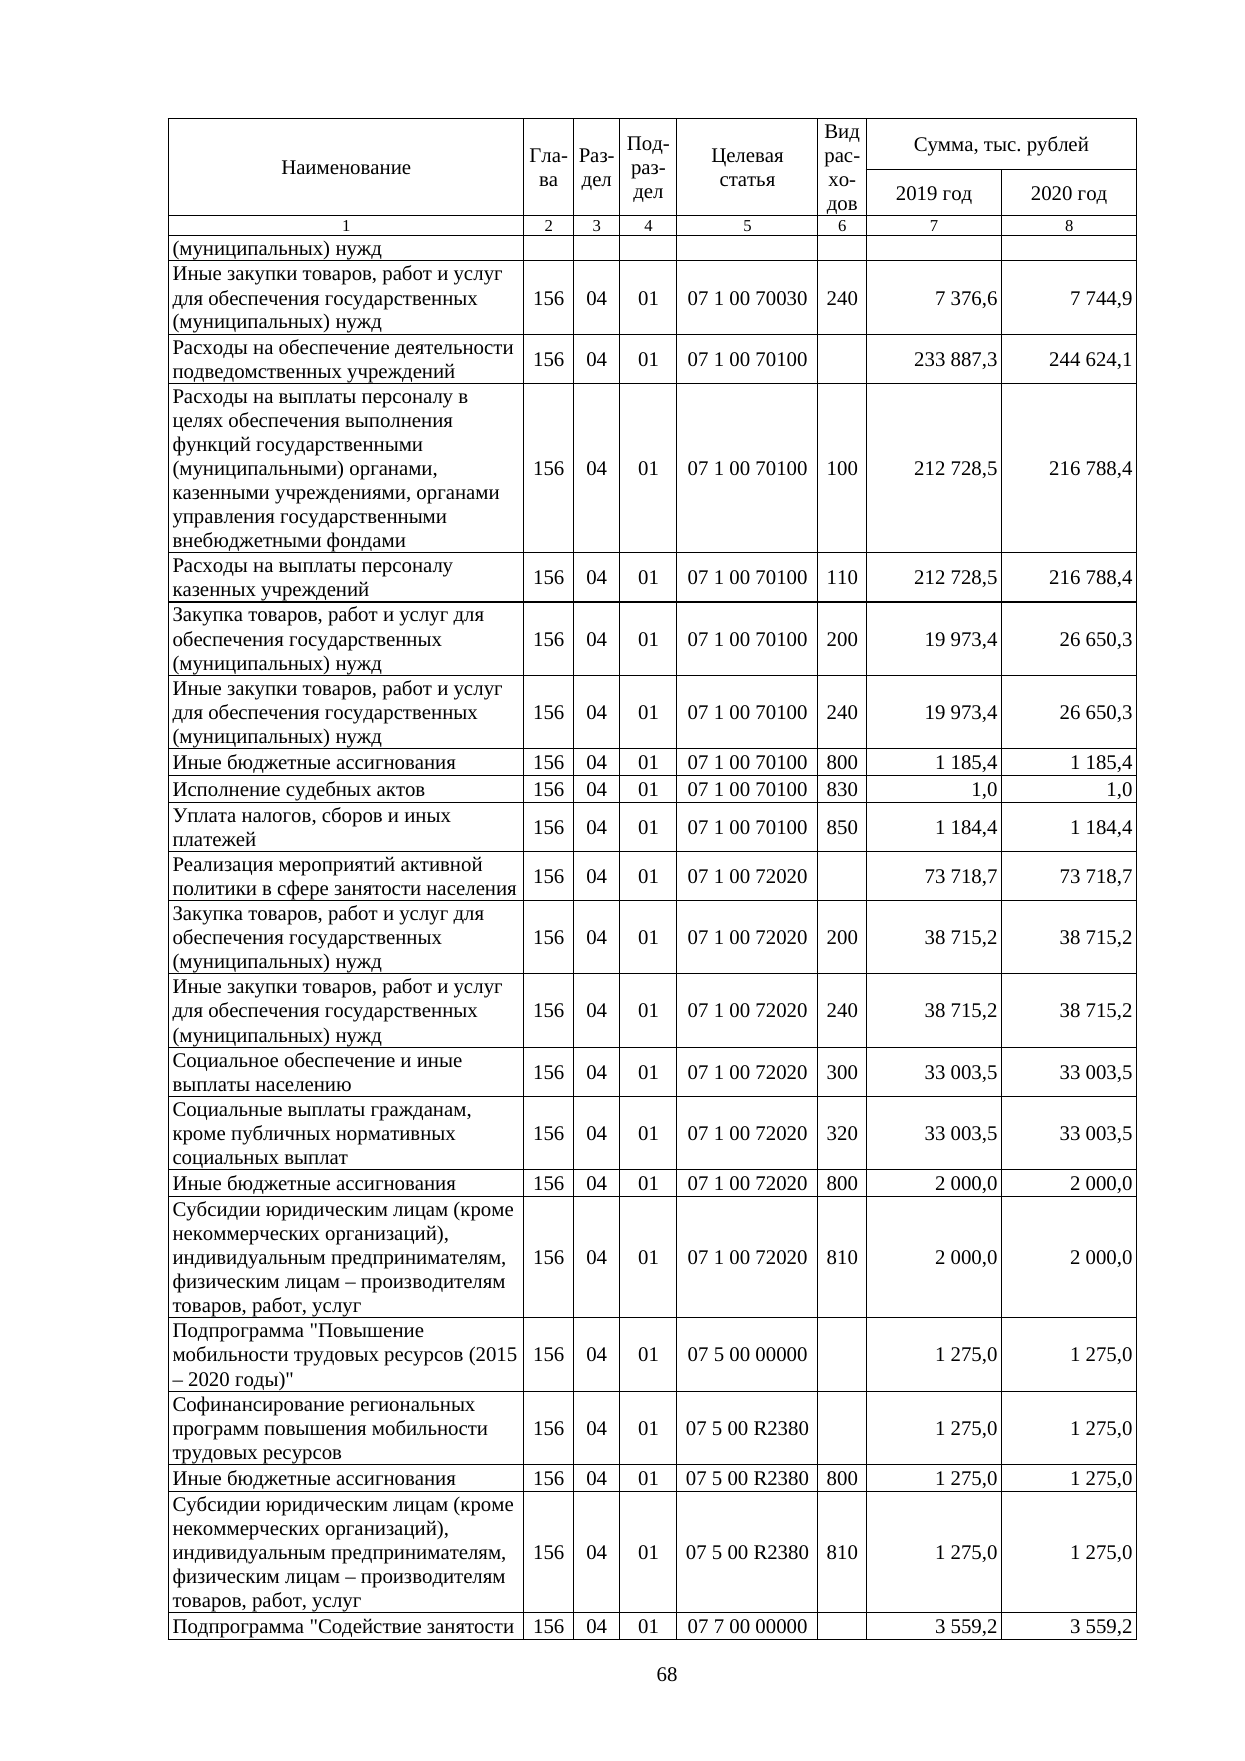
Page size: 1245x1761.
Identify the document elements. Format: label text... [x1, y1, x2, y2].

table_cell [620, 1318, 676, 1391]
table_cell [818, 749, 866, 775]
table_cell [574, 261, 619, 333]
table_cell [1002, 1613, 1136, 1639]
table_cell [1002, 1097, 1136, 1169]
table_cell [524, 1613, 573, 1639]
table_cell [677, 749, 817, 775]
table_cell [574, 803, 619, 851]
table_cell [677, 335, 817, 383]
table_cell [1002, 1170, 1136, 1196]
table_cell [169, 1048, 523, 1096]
table_cell 6 [818, 216, 866, 235]
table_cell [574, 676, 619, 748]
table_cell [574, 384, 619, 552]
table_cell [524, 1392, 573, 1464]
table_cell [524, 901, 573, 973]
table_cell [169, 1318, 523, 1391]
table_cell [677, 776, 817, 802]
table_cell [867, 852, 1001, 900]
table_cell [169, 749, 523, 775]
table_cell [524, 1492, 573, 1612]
table_cell 3 [574, 216, 619, 235]
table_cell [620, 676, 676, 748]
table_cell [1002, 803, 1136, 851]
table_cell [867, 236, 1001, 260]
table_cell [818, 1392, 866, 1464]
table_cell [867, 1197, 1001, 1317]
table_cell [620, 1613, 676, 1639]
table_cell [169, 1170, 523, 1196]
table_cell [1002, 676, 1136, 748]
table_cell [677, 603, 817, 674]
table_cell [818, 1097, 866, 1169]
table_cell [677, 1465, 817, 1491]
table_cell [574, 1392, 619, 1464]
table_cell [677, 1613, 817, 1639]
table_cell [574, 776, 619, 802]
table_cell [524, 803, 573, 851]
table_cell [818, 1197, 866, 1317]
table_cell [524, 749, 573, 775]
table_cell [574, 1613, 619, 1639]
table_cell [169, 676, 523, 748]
table_header Целевая статья [677, 119, 817, 215]
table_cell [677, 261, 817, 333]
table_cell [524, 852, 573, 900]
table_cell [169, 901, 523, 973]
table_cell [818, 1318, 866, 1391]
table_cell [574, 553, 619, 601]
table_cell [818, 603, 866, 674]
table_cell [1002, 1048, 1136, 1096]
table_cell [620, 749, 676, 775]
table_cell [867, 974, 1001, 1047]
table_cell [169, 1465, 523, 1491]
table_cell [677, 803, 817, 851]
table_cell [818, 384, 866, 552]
table_header Раз- дел [574, 119, 619, 215]
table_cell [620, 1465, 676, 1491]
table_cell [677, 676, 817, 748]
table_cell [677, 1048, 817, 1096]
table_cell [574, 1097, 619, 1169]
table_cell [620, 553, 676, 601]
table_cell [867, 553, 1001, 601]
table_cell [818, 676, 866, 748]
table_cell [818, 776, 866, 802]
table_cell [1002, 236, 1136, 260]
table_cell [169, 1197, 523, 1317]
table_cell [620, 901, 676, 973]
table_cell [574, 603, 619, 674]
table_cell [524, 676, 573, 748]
table_header Под- раз- дел [620, 119, 676, 215]
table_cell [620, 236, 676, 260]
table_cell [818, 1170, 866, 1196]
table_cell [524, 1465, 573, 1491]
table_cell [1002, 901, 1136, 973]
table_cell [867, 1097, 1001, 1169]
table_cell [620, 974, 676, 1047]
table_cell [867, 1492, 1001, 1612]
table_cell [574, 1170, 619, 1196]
table_header Наименование [169, 119, 523, 215]
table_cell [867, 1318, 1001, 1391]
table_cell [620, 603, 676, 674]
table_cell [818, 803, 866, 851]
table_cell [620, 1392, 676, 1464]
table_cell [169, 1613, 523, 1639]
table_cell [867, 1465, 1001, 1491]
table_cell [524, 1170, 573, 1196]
table_header Вид рас- хо- дов [818, 119, 866, 215]
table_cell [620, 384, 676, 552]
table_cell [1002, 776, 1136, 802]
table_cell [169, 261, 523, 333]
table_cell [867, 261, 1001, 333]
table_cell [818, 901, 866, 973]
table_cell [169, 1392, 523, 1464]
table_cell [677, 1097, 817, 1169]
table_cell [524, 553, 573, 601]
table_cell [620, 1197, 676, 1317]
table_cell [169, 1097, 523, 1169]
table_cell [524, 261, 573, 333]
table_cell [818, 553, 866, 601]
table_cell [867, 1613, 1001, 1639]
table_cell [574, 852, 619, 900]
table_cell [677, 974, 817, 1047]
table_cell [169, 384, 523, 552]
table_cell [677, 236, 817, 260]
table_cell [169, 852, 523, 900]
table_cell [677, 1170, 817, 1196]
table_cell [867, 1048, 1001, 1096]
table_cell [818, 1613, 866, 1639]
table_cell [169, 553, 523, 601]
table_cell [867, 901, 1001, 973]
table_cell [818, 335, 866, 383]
table_cell 7 [867, 216, 1001, 235]
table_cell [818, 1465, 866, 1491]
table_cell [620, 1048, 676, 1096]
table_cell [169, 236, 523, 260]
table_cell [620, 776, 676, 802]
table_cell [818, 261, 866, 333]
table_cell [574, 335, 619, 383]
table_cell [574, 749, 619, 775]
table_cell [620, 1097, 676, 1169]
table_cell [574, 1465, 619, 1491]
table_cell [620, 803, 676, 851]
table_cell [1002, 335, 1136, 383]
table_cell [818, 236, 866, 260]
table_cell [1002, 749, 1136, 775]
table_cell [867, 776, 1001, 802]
table_cell 8 [1002, 216, 1136, 235]
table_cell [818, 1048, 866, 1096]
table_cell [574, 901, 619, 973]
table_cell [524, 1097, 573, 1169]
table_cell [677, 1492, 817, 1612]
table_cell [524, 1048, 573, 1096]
table_header Сумма, тыс. рублей [867, 119, 1136, 169]
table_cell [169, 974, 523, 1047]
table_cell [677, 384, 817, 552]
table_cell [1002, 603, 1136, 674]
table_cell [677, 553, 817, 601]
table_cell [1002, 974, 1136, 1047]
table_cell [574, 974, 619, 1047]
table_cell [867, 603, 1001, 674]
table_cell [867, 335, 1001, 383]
table_cell 2 [524, 216, 573, 235]
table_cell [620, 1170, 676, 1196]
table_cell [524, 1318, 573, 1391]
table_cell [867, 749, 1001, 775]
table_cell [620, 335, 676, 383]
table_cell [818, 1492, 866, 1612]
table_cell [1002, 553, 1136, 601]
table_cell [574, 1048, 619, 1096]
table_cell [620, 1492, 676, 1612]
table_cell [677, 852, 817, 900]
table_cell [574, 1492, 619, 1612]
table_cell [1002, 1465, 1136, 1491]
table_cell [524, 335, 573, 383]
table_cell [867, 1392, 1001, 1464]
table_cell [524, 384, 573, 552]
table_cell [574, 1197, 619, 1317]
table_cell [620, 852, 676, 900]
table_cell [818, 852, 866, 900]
table_cell 1 [169, 216, 523, 235]
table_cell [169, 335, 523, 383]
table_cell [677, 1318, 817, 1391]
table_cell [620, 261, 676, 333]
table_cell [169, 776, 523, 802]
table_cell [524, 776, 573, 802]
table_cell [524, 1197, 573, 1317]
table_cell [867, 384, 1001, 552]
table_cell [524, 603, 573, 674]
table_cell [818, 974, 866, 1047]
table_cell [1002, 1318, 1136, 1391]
table_cell 5 [677, 216, 817, 235]
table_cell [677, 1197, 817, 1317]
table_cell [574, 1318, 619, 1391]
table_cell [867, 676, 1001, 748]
table_header Гла- ва [524, 119, 573, 215]
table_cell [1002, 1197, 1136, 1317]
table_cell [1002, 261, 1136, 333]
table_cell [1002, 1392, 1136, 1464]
table_cell 4 [620, 216, 676, 235]
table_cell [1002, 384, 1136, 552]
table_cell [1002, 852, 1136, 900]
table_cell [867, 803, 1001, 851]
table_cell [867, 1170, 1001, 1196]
table_cell 2019 год [867, 170, 1001, 215]
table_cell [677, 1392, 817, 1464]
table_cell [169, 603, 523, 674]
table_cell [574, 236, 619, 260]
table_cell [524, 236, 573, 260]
table_cell 2020 год [1002, 170, 1136, 215]
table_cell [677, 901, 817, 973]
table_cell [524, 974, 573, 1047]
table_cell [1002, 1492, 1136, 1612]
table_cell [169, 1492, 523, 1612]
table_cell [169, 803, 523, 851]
